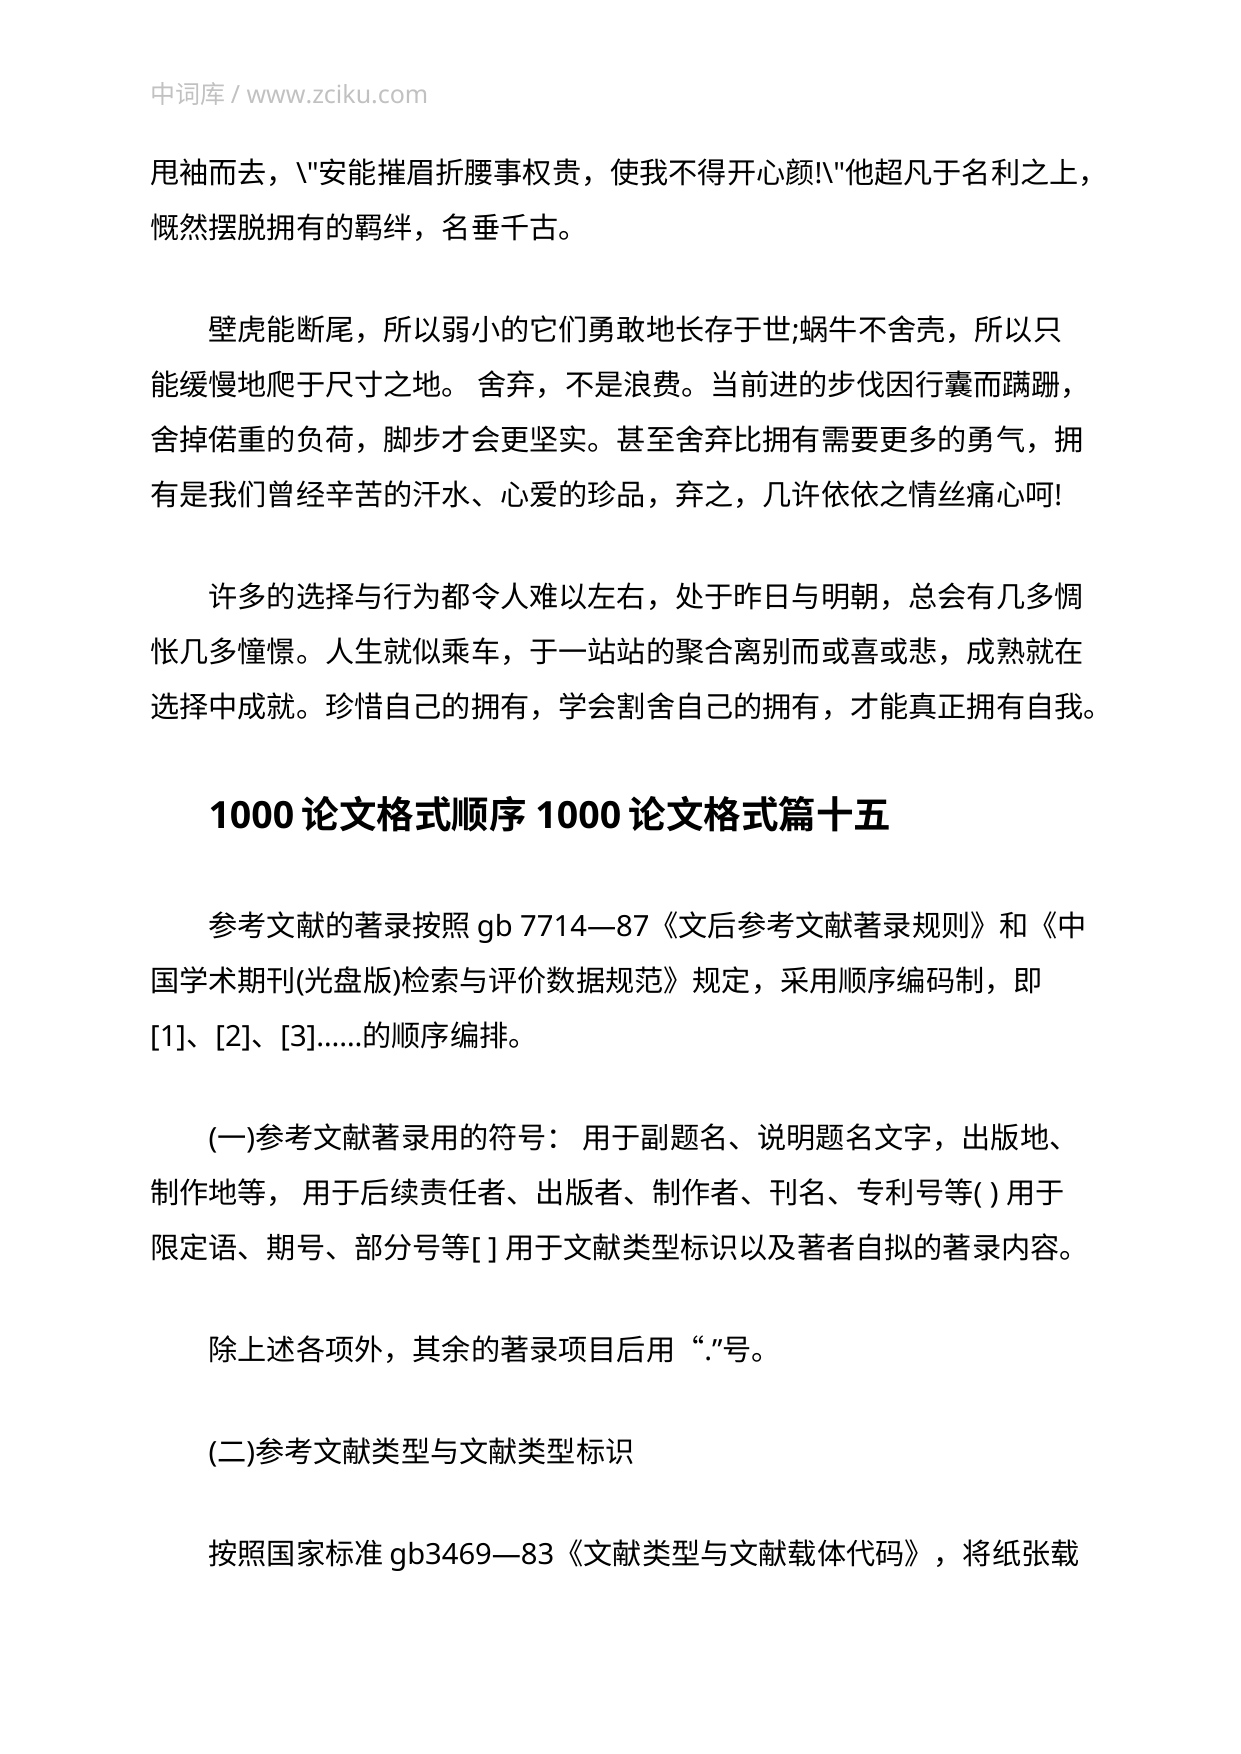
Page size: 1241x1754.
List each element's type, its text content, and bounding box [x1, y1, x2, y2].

text 参考文献的著录按照gb 7714—87《文后参考文献著录规则》和《中国学术期刊(光盘版)检索与评价数据规范》规定，采用顺序编码制，即[1]、[2]、[3]……的顺序编排。 [150, 903, 1090, 1055]
text 除上述各项外，其余的著录项目后用“.”号。 [150, 1327, 1090, 1369]
text (二)参考文献类型与文献类型标识 [150, 1429, 1090, 1471]
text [150, 150, 1090, 247]
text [150, 1531, 1090, 1573]
text 壁虎能断尾，所以弱小的它们勇敢地长存于世;蜗牛不舍壳，所以只能缓慢地爬于尺寸之地。 舍弃，不是浪费。当前进的步伐因行囊而蹒跚，舍掉偌重的负荷，脚步才会更坚实。甚至舍弃比拥有需要更多的勇气，拥有是我们曾经辛苦的汗水、心爱的珍品，弃之，几许依依之情丝痛心呵! [150, 307, 1090, 514]
text 许多的选择与行为都令人难以左右，处于昨日与明朝，总会有几多惆怅几多憧憬。人生就似乘车，于一站站的聚合离别而或喜或悲，成熟就在选择中成就。珍惜自己的拥有，学会割舍自己的拥有，才能真正拥有自我。 [150, 573, 1090, 726]
text 1000论文格式顺序 1000论文格式篇十五 [150, 785, 1090, 839]
text (一)参考文献著录用的符号： 用于副题名、说明题名文字，出版地、制作地等， 用于后续责任者、出版者、制作者、刊名、专利号等( ) 用于限定语、期号、部分号等[ ] 用于文献类型标识以及著者自拟的著录内容。 [150, 1115, 1090, 1267]
